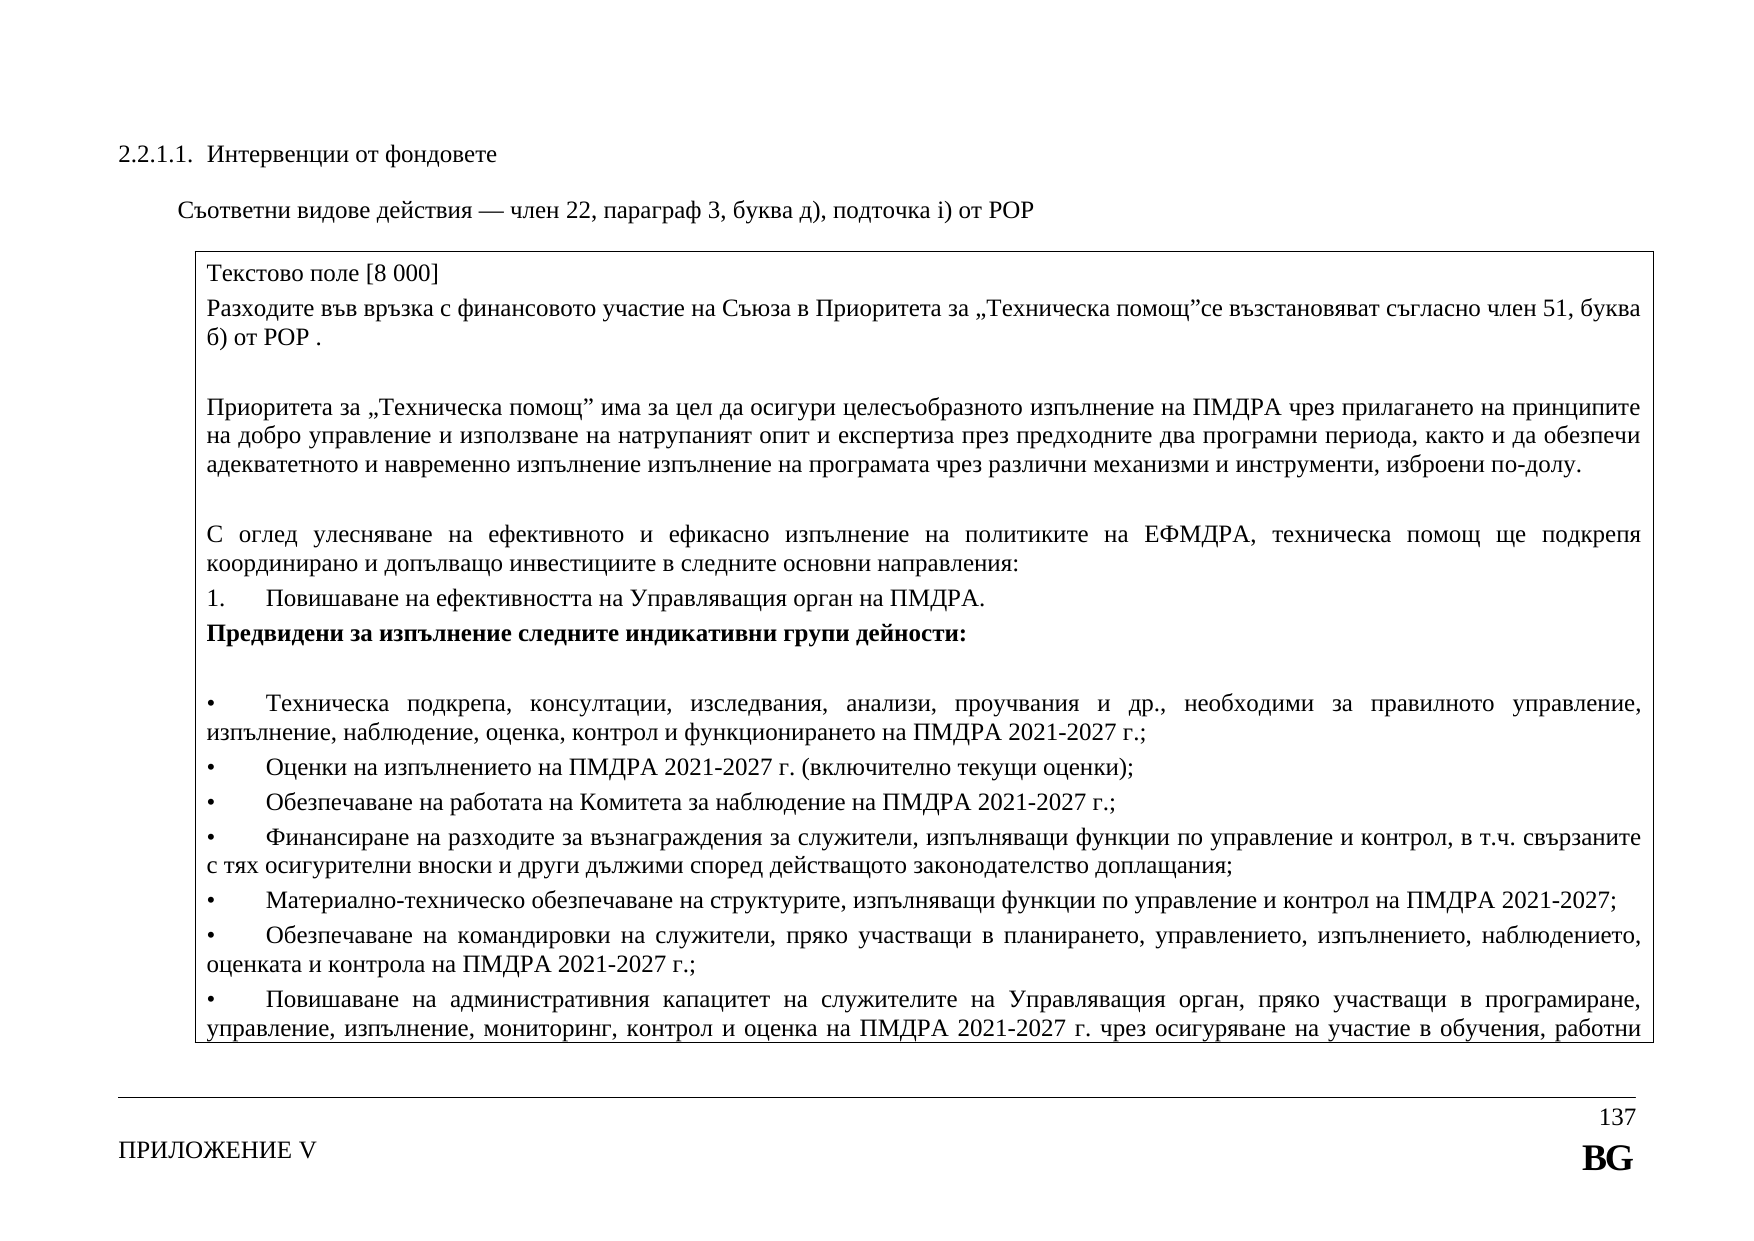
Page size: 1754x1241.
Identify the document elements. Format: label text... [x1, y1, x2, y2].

text 2.2.1.1. Интервенции от фондовете [118, 139, 1636, 168]
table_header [196, 252, 1653, 1042]
text Съответни видове действия — член 22, параграф 3, буква д), подточка i) от РОР [177, 195, 1636, 224]
